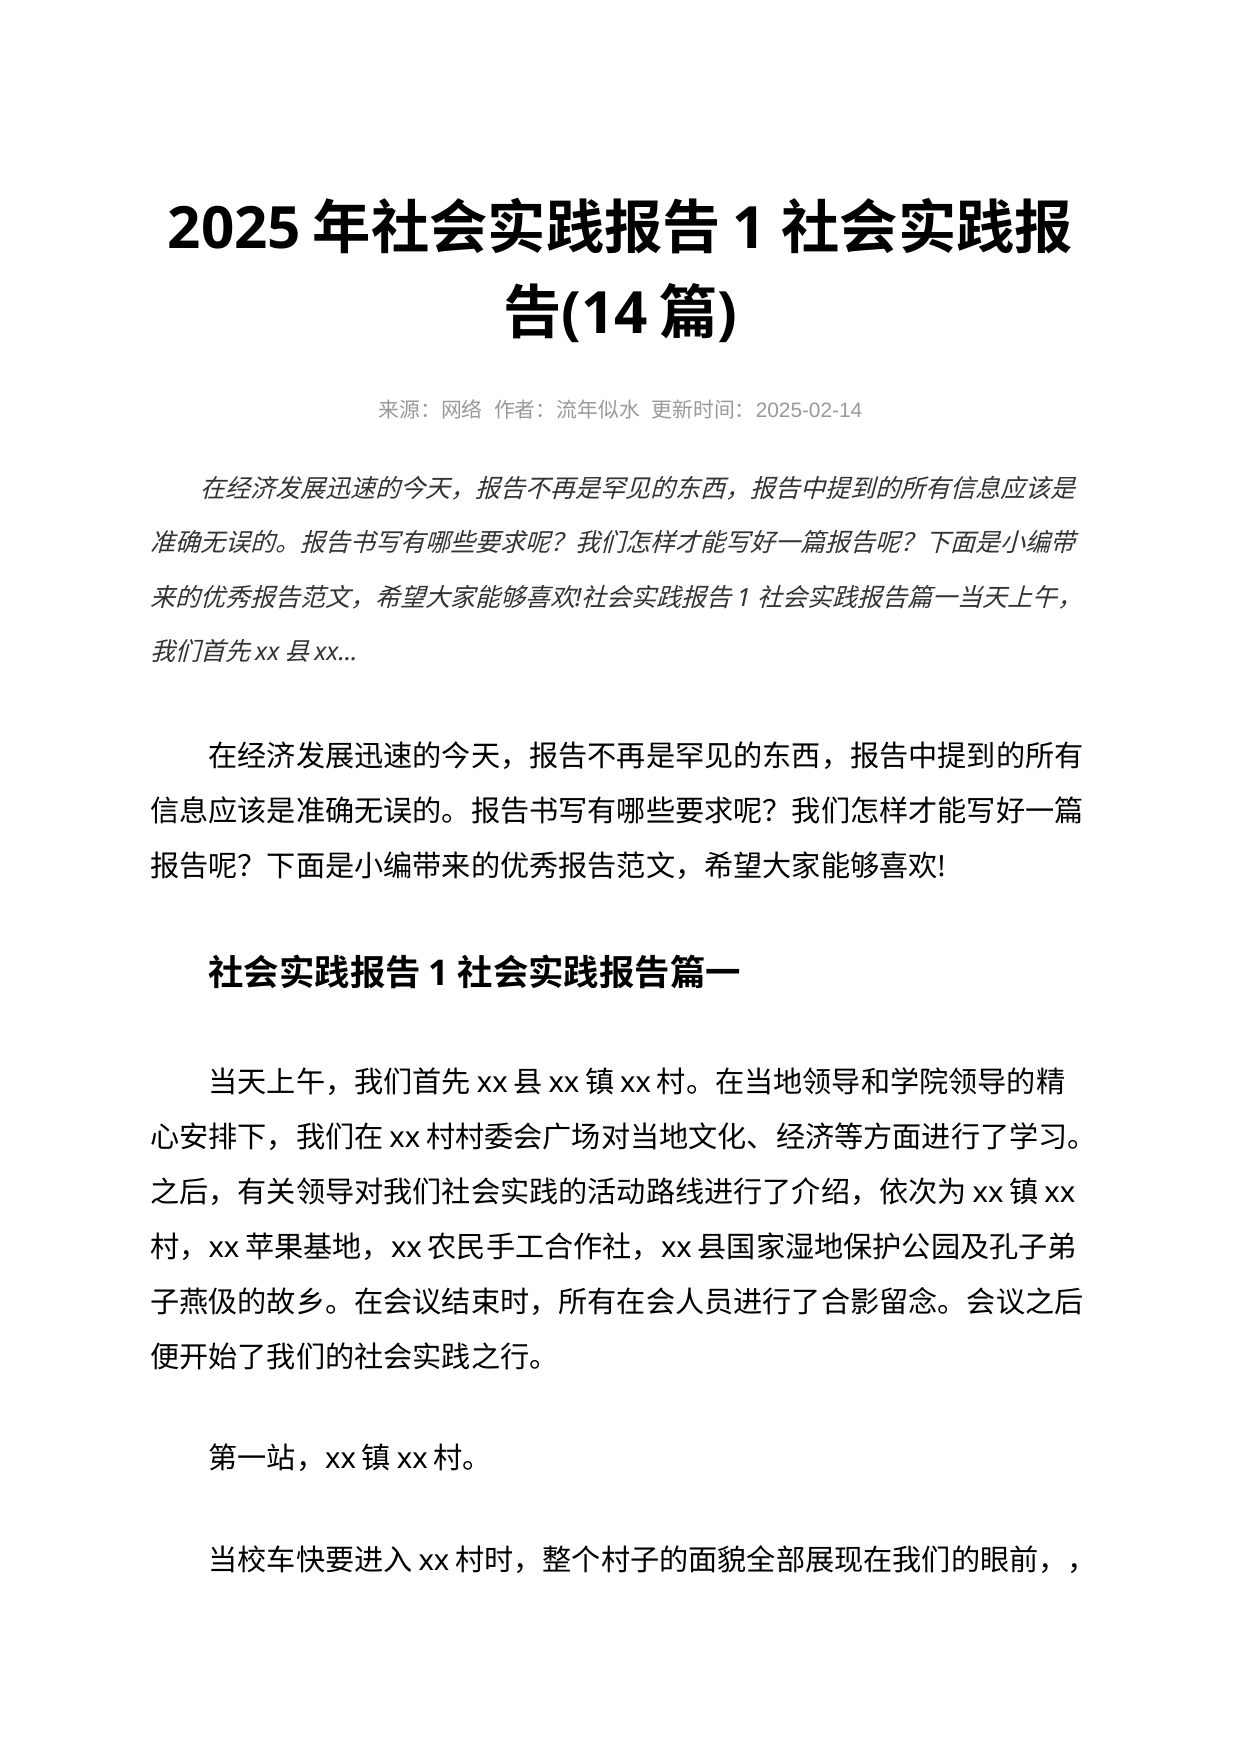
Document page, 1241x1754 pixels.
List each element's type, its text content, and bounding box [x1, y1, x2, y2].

text 在经济发展迅速的今天，报告不再是罕见的东西，报告中提到的所有信息应该是准确无误的。报告书写有哪些要求呢？我们怎样才能写好一篇报告呢？下面是小编带来的优秀报告范文，希望大家能够喜欢! [150, 733, 1090, 885]
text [150, 1537, 1090, 1579]
subtitle 2025年社会实践报告1 社会实践报告(14篇) [150, 181, 1090, 351]
text 当天上午，我们首先xx县xx镇xx村。在当地领导和学院领导的精心安排下，我们在xx村村委会广场对当地文化、经济等方面进行了学习。之后，有关领导对我们社会实践的活动路线进行了介绍，依次为xx镇xx村，xx苹果基地，xx农民手工合作社，xx县国家湿地保护公园及孔子弟子燕伋的故乡。在会议结束时，所有在会人员进行了合影留念。会议之后便开始了我们的社会实践之行。 [150, 1058, 1090, 1375]
text 在经济发展迅速的今天，报告不再是罕见的东西，报告中提到的所有信息应该是准确无误的。报告书写有哪些要求呢？我们怎样才能写好一篇报告呢？下面是小编带来的优秀报告范文，希望大家能够喜欢!社会实践报告1 社会实践报告篇一当天上午，我们首先xx县xx... [150, 468, 1090, 668]
text 来源：网络 作者：流年似水 更新时间：2025-02-14 [150, 398, 1090, 422]
text 社会实践报告1 社会实践报告篇一 [150, 945, 1090, 996]
text 第一站，xx镇xx村。 [150, 1435, 1090, 1477]
